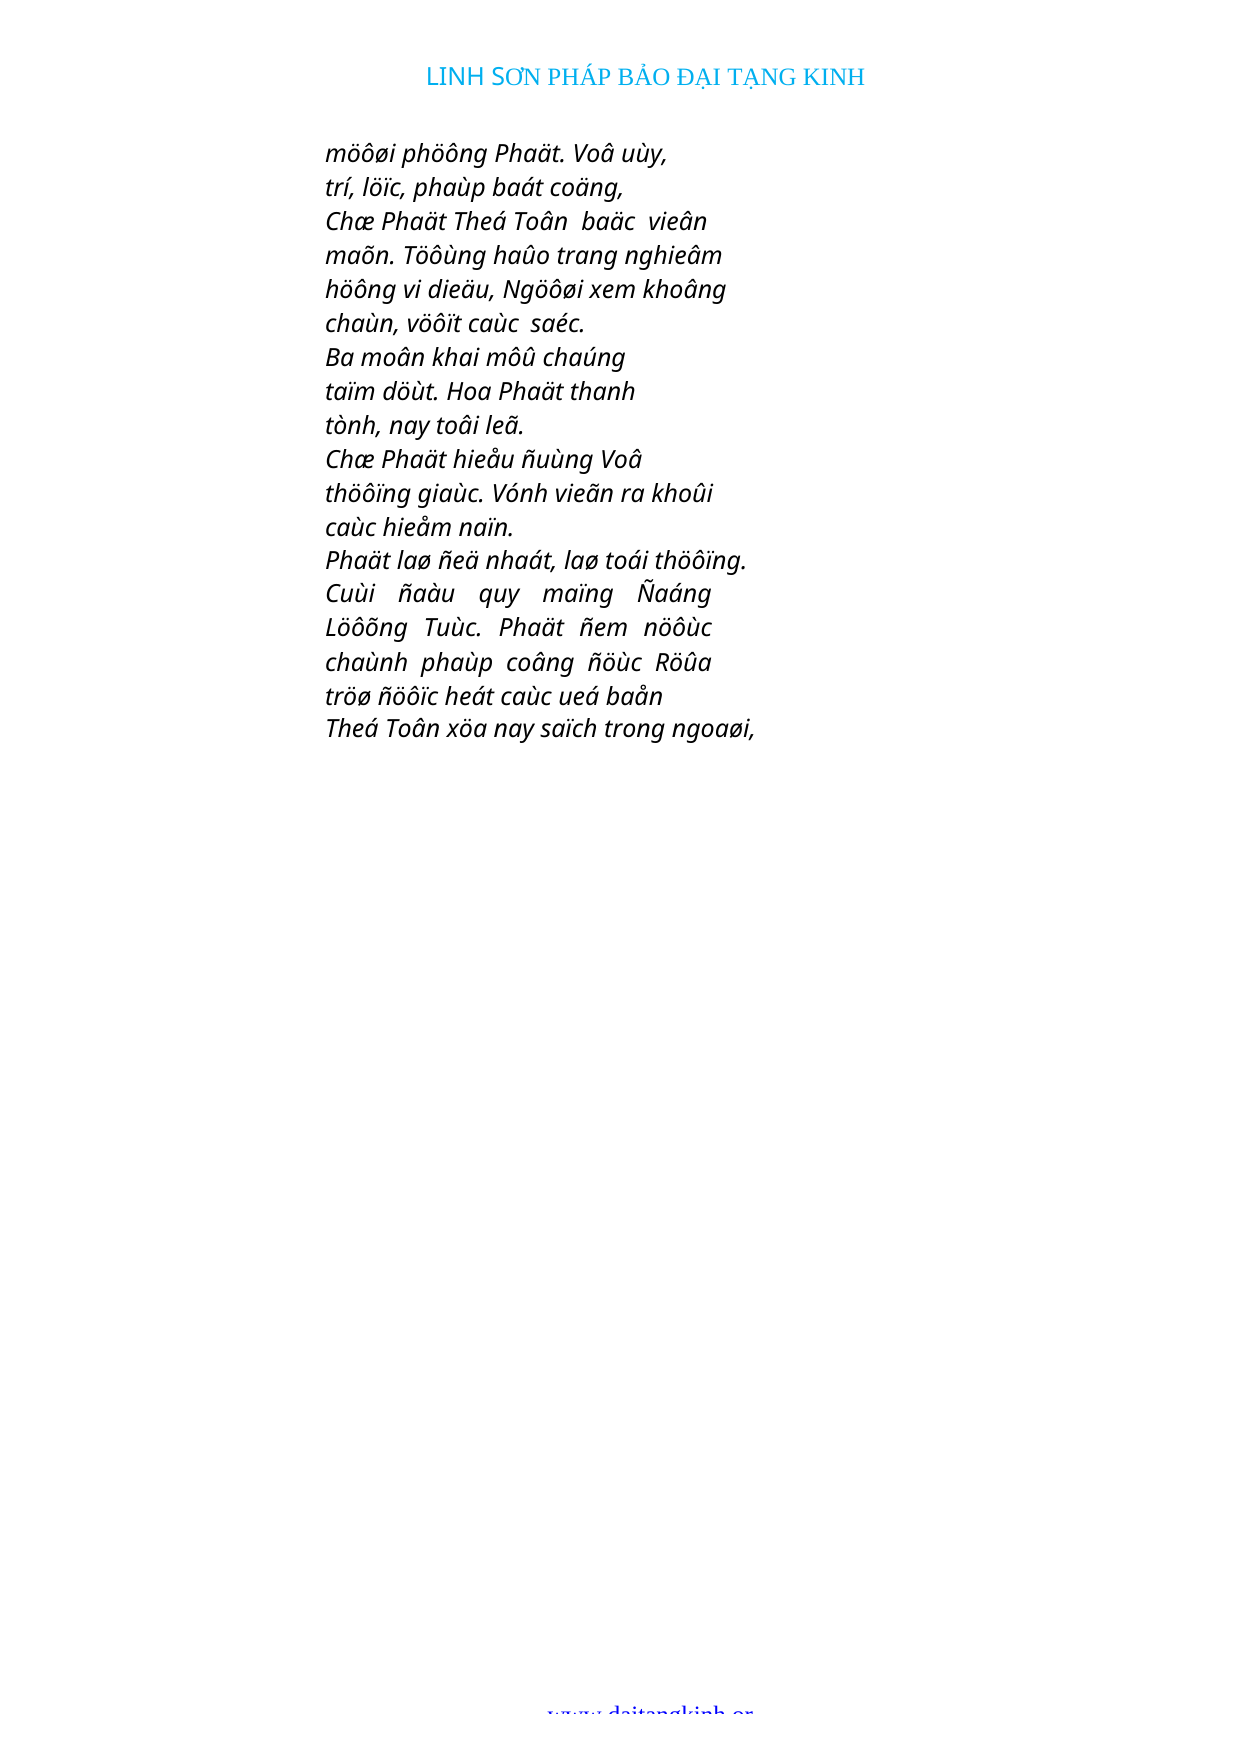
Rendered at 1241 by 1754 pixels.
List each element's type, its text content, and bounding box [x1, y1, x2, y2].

text Chæ Phaät hieåu ñuùng Voâ thöôïng giaùc. Vónh vieãn ra khoûi caùc hieåm naïn. [325, 442, 717, 544]
text Chæ Phaät Theá Toân baäc vieân maõn. Töôùng haûo trang nghieâm höông vi dieäu, Ngöôøi xem khoâng chaùn, vöôït caùc saéc. [325, 203, 735, 340]
text Ba moân khai môû chaúng taïm döùt. Hoa Phaät thanh tònh, nay toâi leã. [325, 340, 680, 442]
text Theá Toân xöa nay saïch trong ngoaøi, [325, 712, 1105, 744]
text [325, 135, 698, 203]
text Phaät laø ñeä nhaát, laø toái thöôïng. [325, 544, 1105, 576]
text Cuùi ñaàu quy maïng Ñaáng Löôõng Tuùc. Phaät ñem nöôùc chaùnh phaùp coâng ñöùc Röûa tröø ñöôïc heát caùc ueá baån [325, 576, 712, 712]
